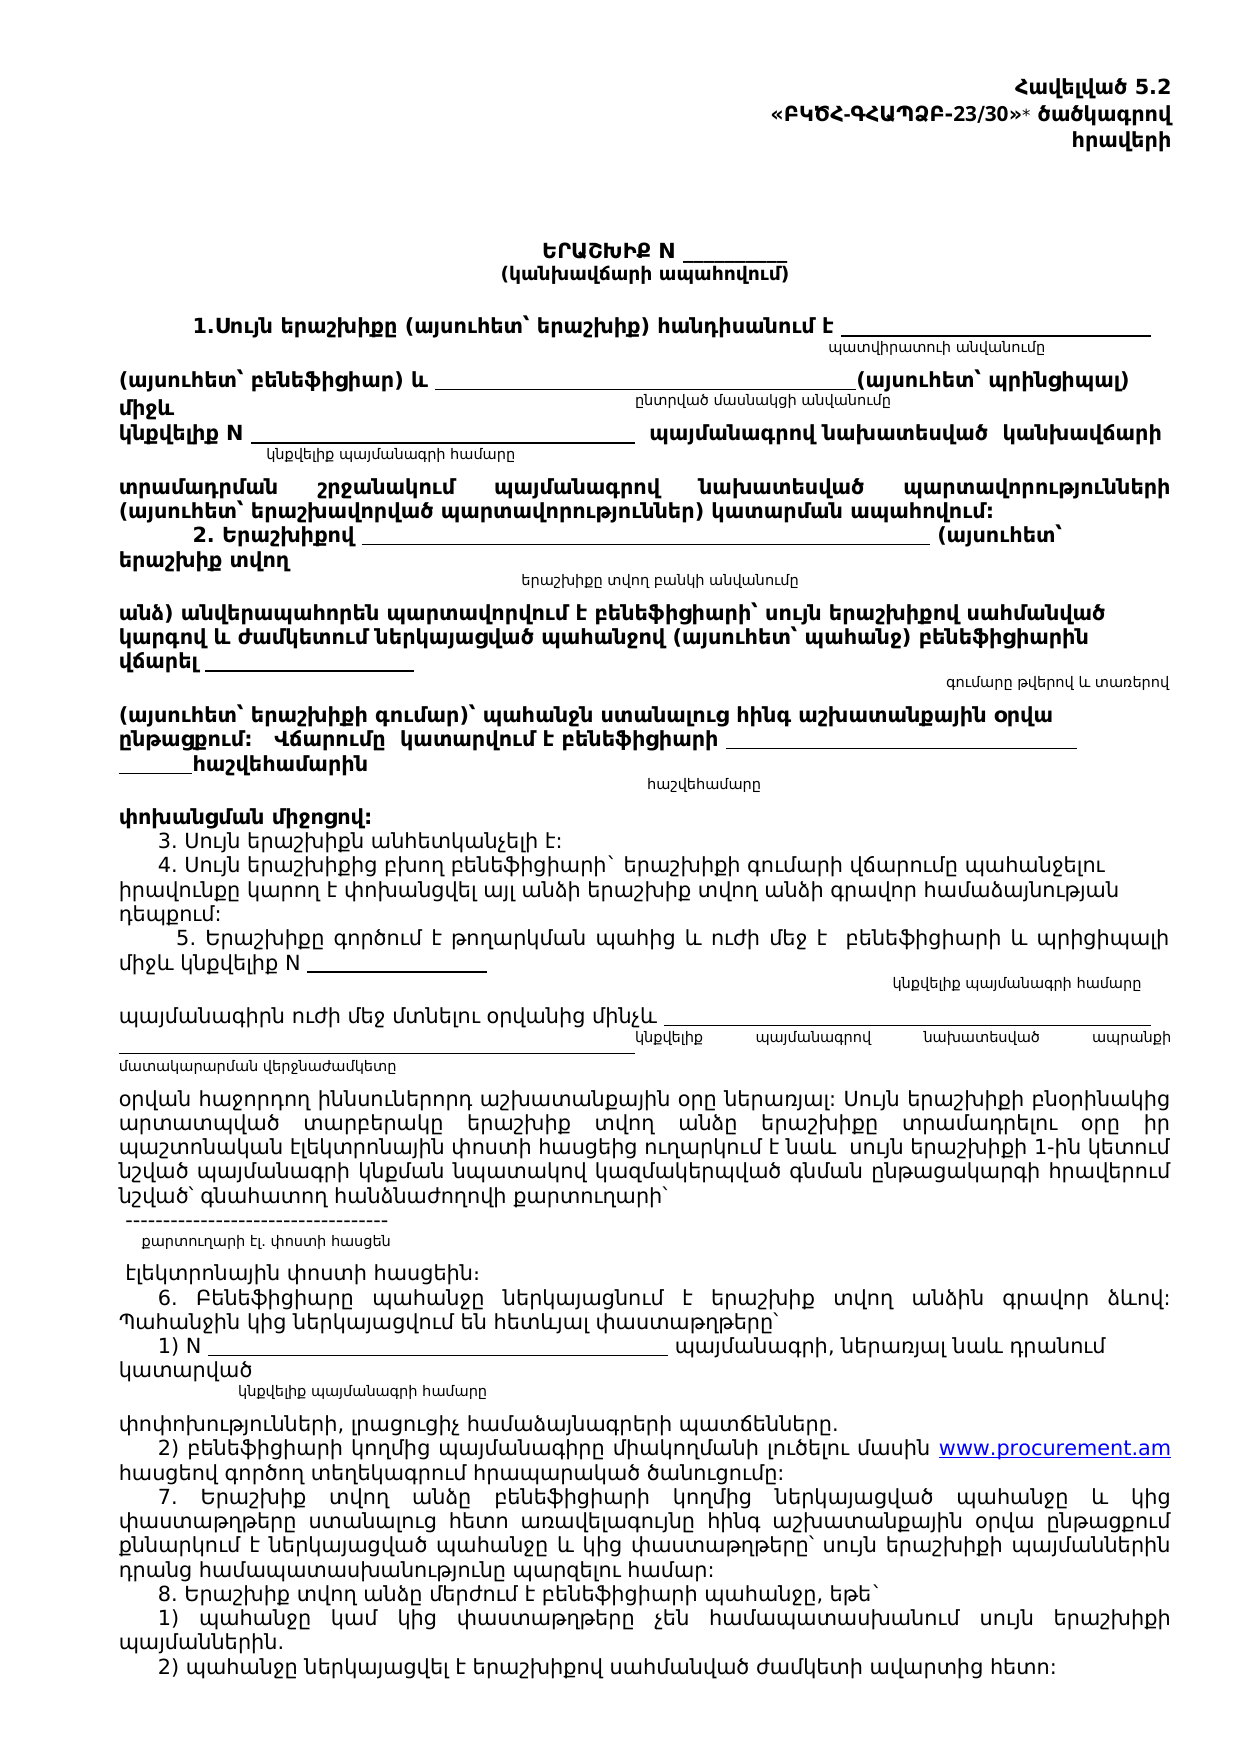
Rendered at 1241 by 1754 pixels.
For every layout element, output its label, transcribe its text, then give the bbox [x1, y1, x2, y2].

text կնքվելիք պայմանագրի համարը [118, 1383, 1171, 1412]
text 1) պահանջը կամ կից փաստաթղթերը չեն համապատասխանում սույն երաշխիքի պայմաններին. [118, 1606, 1171, 1655]
text (այսուհետ՝ բենեֆիցիար) և (այսուհետ՝ պրինցիպալ) միջև ընտրված մասնակցի անվանումը [118, 368, 1171, 421]
list ----------------------------------- [118, 1208, 1171, 1232]
text 1.Սույն երաշխիքը (այսուհետ՝ երաշխիք) հանդիսանում է [118, 314, 1171, 339]
text հաշվեհամարը փոխանցման միջոցով: [118, 776, 1171, 829]
text պատվիրատուի անվանումը [708, 339, 1171, 368]
text (կանխավճարի ապահովում) [118, 263, 1171, 285]
text 2) բենեֆիցիարի կողմից պայմանագիրը միակողմանի լուծելու մասին www.procurement.am հասցեով գործող տեղեկագրում հրապարակած ծանուցումը: [118, 1436, 1171, 1485]
list պայմանագիրն ուժի մեջ մտնելու օրվանից մինչև կնքվելիք պայմանագրով նախատեսված ապրանքի մատակարարման վերջնաժամկետը [118, 1004, 1171, 1087]
text 2. Երաշխիքով (այսուհետ՝ երաշխիք տվող [118, 523, 1171, 572]
text կնքվելիք N պայմանագրով նախատեսված կանխավճարի [118, 421, 1171, 446]
list օրվան հաջորդող իննսուներորդ աշխատանքային օրը ներառյալ: Սույն երաշխիքի բնօրինակից արտատպված տարբերակը երաշխիք տվող անձը երաշխիքը տրամադրելու օրը իր պաշտոնական էլեկտրոնային փոստի հասցեից ուղարկում է նաև սույն երաշխիքի 1-ին կետում նշված պայմանագրի կնքման նպատակով կազմակերպված գնման ընթացակարգի հրավերում նշված՝ գնահատող հանձնաժողովի քարտուղարի՝ [118, 1087, 1171, 1208]
text 1) N պայմանագրի, ներառյալ նաև դրանում կատարված [118, 1334, 1171, 1383]
text գումարը թվերով և տառերով [118, 674, 1171, 703]
text կնքվելիք պայմանագրի համարը [118, 446, 1171, 475]
text 5. Երաշխիքը գործում է թողարկման պահից և ուժի մեջ է բենեֆիցիարի և պրիցիպալի միջև կնքվելիք N [118, 926, 1171, 975]
text 3. Սույն երաշխիքն անհետկանչելի է: [118, 829, 1171, 853]
text (այսուհետ՝ երաշխիքի գումար)՝ պահանջն ստանալուց հինգ աշխատանքային օրվա ընթացքում: Վճարումը կատարվում է բենեֆիցիարի հաշվեհամարին [118, 703, 1171, 776]
text 6. Բենեֆիցիարը պահանջը ներկայացնում է երաշխիք տվող անձին գրավոր ձևով: Պահանջին կից ներկայացվում են հետևյալ փաստաթղթերը՝ [118, 1286, 1171, 1334]
text կնքվելիք պայմանագրի համարը [635, 975, 1171, 1004]
text հրավերի [118, 128, 1171, 152]
text 4. Սույն երաշխիքից բխող բենեֆիցիարի` երաշխիքի գումարի վճարումը պահանջելու իրավունքը կարող է փոխանցվել այլ անձի երաշխիք տվող անձի գրավոր համաձայնության դեպքում: [118, 853, 1171, 926]
text ԵՐԱՇԽԻՔ N __________ [118, 239, 1171, 263]
list էլեկտրոնային փոստի հասցեին։ [118, 1261, 1171, 1286]
text երաշխիքը տվող բանկի անվանումը [118, 572, 1171, 601]
text 8. Երաշխիք տվող անձը մերժում է բենեֆիցիարի պահանջը, եթե` [118, 1582, 1171, 1606]
text Հավելված 5.2 [118, 75, 1171, 99]
list քարտուղարի էլ. փոստի հասցեն [118, 1232, 1171, 1261]
text «ԲԿԾՀ-ԳՀԱՊՁԲ-23/30»* ծածկագրով [118, 99, 1171, 128]
text 7. Երաշխիք տվող անձը բենեֆիցիարի կողմից ներկայացված պահանջը և կից փաստաթղթերը ստանալուց հետո առավելագույնը հինգ աշխատանքային օրվա ընթացքում քննարկում է ներկայացված պահանջը և կից փաստաթղթերը՝ սույն երաշխիքի պայմաններին դրանց համապատասխանությունը պարզելու համար: [118, 1485, 1171, 1582]
text անձ) անվերապահորեն պարտավորվում է բենեֆիցիարի՝ սույն երաշխիքով սահմանված կարգով և ժամկետում ներկայացված պահանջով (այսուհետ՝ պահանջ) բենեֆիցիարին վճարել [118, 601, 1171, 674]
text 2) պահանջը ներկայացվել է երաշխիքով սահմանված ժամկետի ավարտից հետո: [118, 1655, 1171, 1679]
text տրամադրման շրջանակում պայմանագրով նախատեսված պարտավորությունների (այսուհետ՝ երաշխավորված պարտավորություններ) կատարման ապահովում: [118, 475, 1171, 523]
text փոփոխությունների, լրացուցիչ համաձայնագրերի պատճենները. [118, 1412, 1171, 1436]
